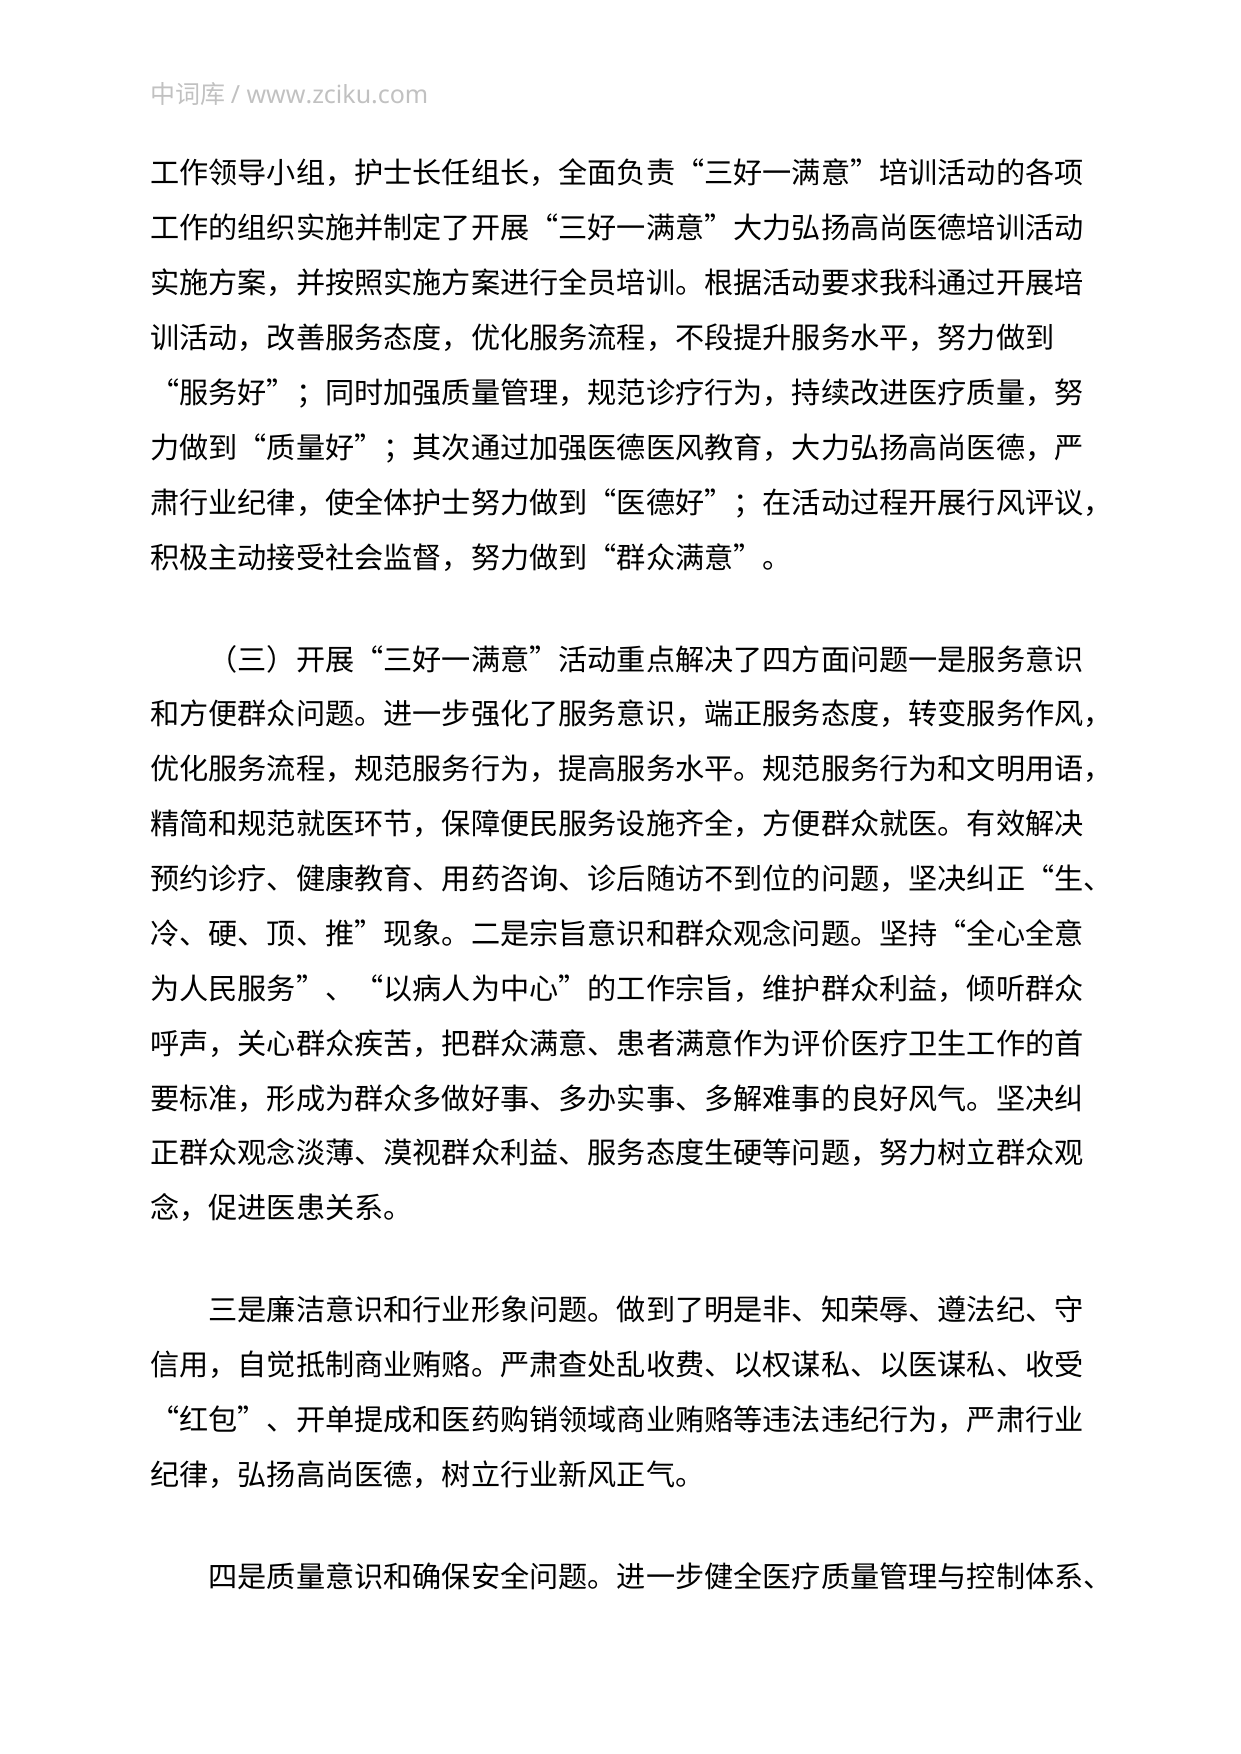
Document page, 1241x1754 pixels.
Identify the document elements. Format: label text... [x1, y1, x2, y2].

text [150, 150, 1090, 577]
text （三）开展“三好一满意”活动重点解决了四方面问题一是服务意识和方便群众问题。进一步强化了服务意识，端正服务态度，转变服务作风，优化服务流程，规范服务行为，提高服务水平。规范服务行为和文明用语，精简和规范就医环节，保障便民服务设施齐全，方便群众就医。有效解决预约诊疗、健康教育、用药咨询、诊后随访不到位的问题，坚决纠正“生、冷、硬、顶、推”现象。二是宗旨意识和群众观念问题。坚持“全心全意为人民服务”、“以病人为中心”的工作宗旨，维护群众利益，倾听群众呼声，关心群众疾苦，把群众满意、患者满意作为评价医疗卫生工作的首要标准，形成为群众多做好事、多办实事、多解难事的良好风气。坚决纠正群众观念淡薄、漠视群众利益、服务态度生硬等问题，努力树立群众观念，促进医患关系。 [150, 636, 1090, 1227]
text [150, 1553, 1090, 1596]
text 三是廉洁意识和行业形象问题。做到了明是非、知荣辱、遵法纪、守信用，自觉抵制商业贿赂。严肃查处乱收费、以权谋私、以医谋私、收受“红包”、开单提成和医药购销领域商业贿赂等违法违纪行为，严肃行业纪律，弘扬高尚医德，树立行业新风正气。 [150, 1287, 1090, 1494]
